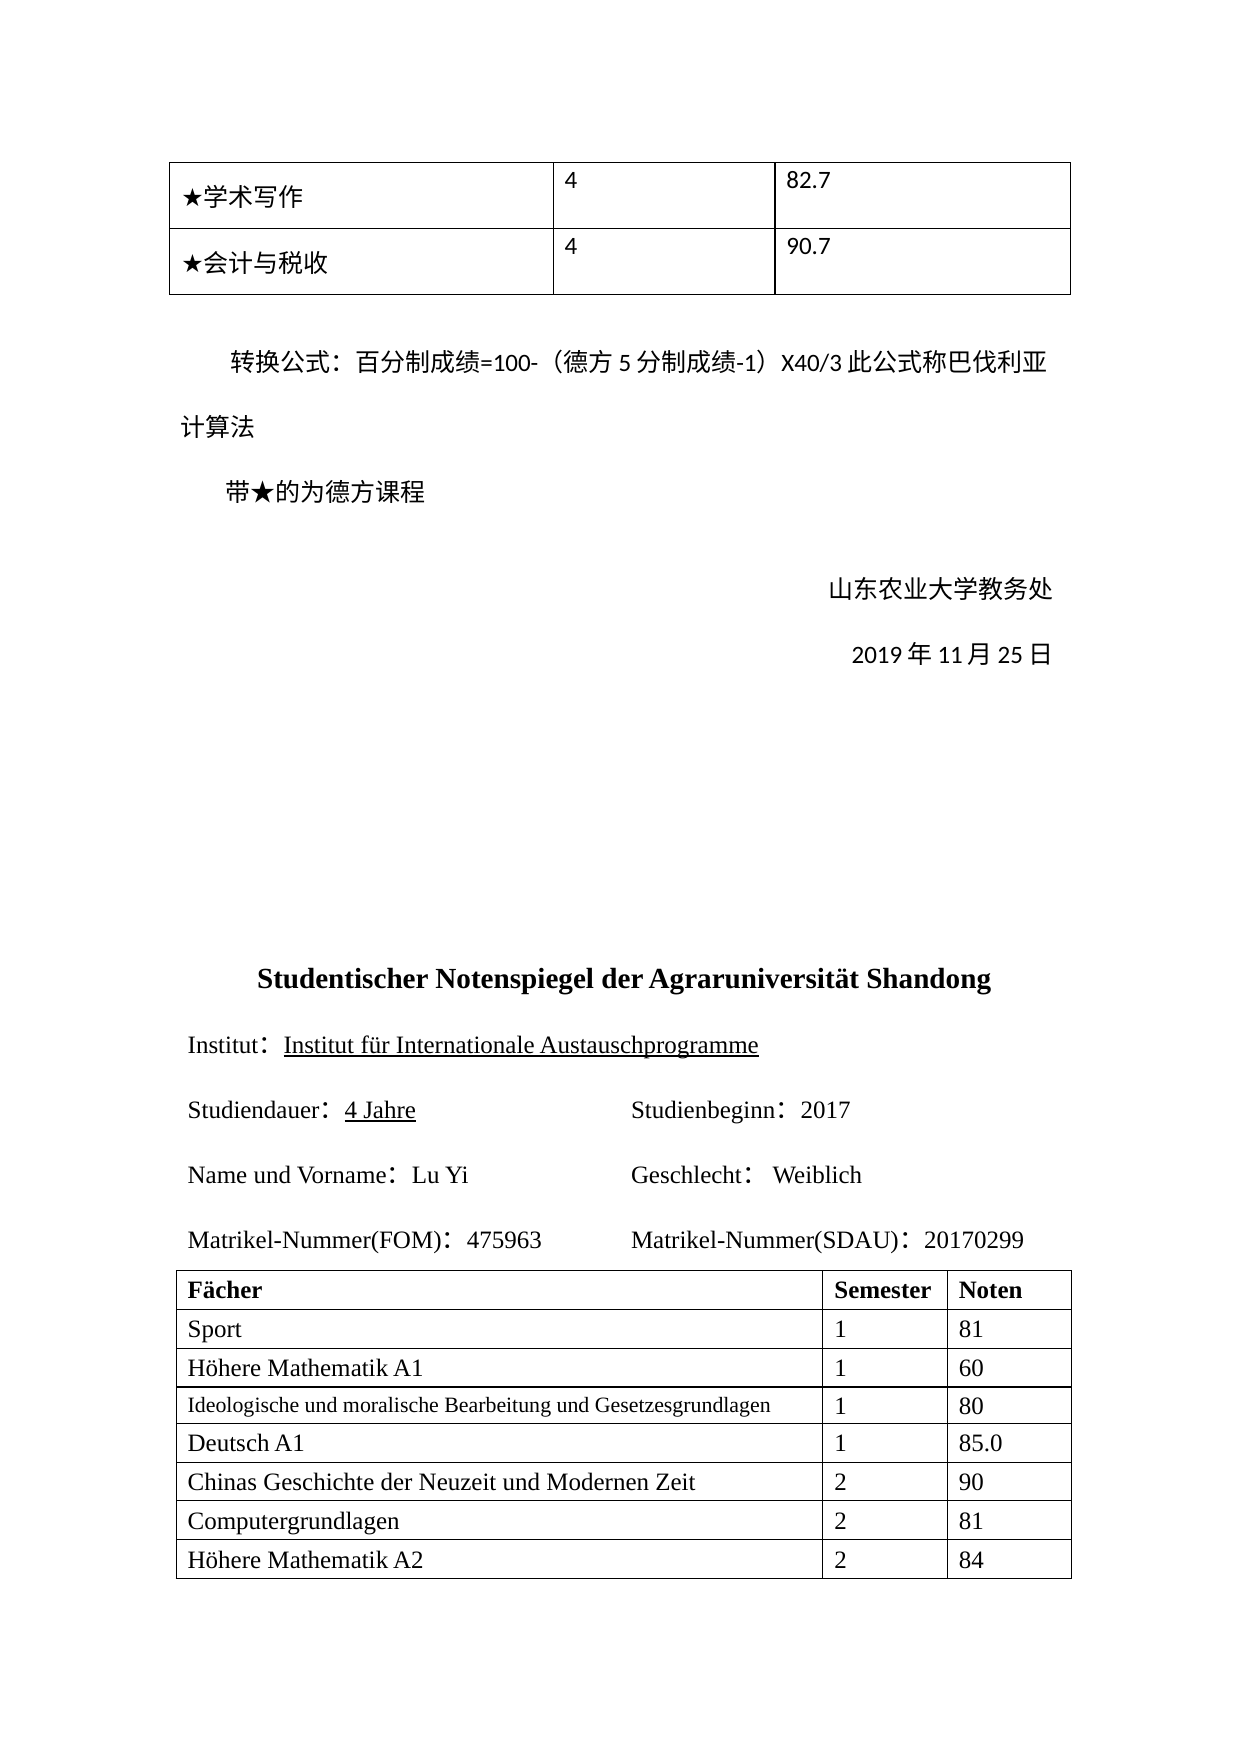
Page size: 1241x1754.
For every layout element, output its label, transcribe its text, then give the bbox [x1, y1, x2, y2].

table_cell Matrikel-Nummer(FOM)：475963 [176, 1205, 619, 1270]
table_cell 81 [948, 1501, 1071, 1539]
table_cell ★会计与税收 [170, 229, 553, 294]
table_cell 4 [554, 229, 774, 294]
table_cell Matrikel-Nummer(SDAU)：20170299 [620, 1205, 1072, 1270]
table_cell 90 [948, 1463, 1071, 1500]
table_cell Deutsch A1 [177, 1424, 822, 1462]
table_cell Sport [177, 1310, 822, 1348]
table_cell 84 [948, 1540, 1071, 1578]
table_cell Höhere Mathematik A1 [177, 1349, 822, 1386]
table_cell 80 [948, 1388, 1071, 1423]
table_cell Name und Vorname：Lu Yi [176, 1140, 619, 1205]
table_cell ★学术写作 [170, 163, 553, 228]
table_cell Studienbeginn：2017 [620, 1075, 1072, 1140]
table_cell 82.7 [776, 163, 1070, 228]
table_cell 2 [823, 1463, 947, 1500]
table_cell 90.7 [776, 229, 1070, 294]
table_cell 2 [823, 1501, 947, 1539]
table_cell Studiendauer：4 Jahre [176, 1075, 619, 1140]
table_cell 2 [823, 1540, 947, 1578]
text 带★的为德方课程 [187, 458, 1053, 523]
table_cell 81 [948, 1310, 1071, 1348]
table_cell Chinas Geschichte der Neuzeit und Modernen Zeit [177, 1463, 822, 1500]
table_cell Semester [823, 1271, 947, 1309]
table_cell 1 [823, 1349, 947, 1386]
table_cell Computergrundlagen [177, 1501, 822, 1539]
table_cell Ideologische und moralische Bearbeitung und Gesetzesgrundlagen [177, 1388, 822, 1423]
table_header Studentischer Notenspiegel der Agraruniversität Shandong Institut：Institut für Internationale Austauschprogramme [176, 945, 1072, 1075]
table_cell Noten [948, 1271, 1071, 1309]
table_cell 1 [823, 1424, 947, 1462]
table_cell Geschlecht： Weiblich [620, 1140, 1072, 1205]
text 2019年11月25日 [262, 620, 1053, 685]
table_cell Fächer [177, 1271, 822, 1309]
table_cell 4 [554, 163, 774, 228]
table_cell 1 [823, 1310, 947, 1348]
table_cell 1 [823, 1388, 947, 1423]
table_cell Höhere Mathematik A2 [177, 1540, 822, 1578]
text 山东农业大学教务处 [262, 555, 1053, 620]
table_cell 85.0 [948, 1424, 1071, 1462]
table_cell 60 [948, 1349, 1071, 1386]
text 转换公式：百分制成绩=100-（德方5分制成绩-1）X40/3 此公式称巴伐利亚计算法 [180, 328, 1053, 458]
